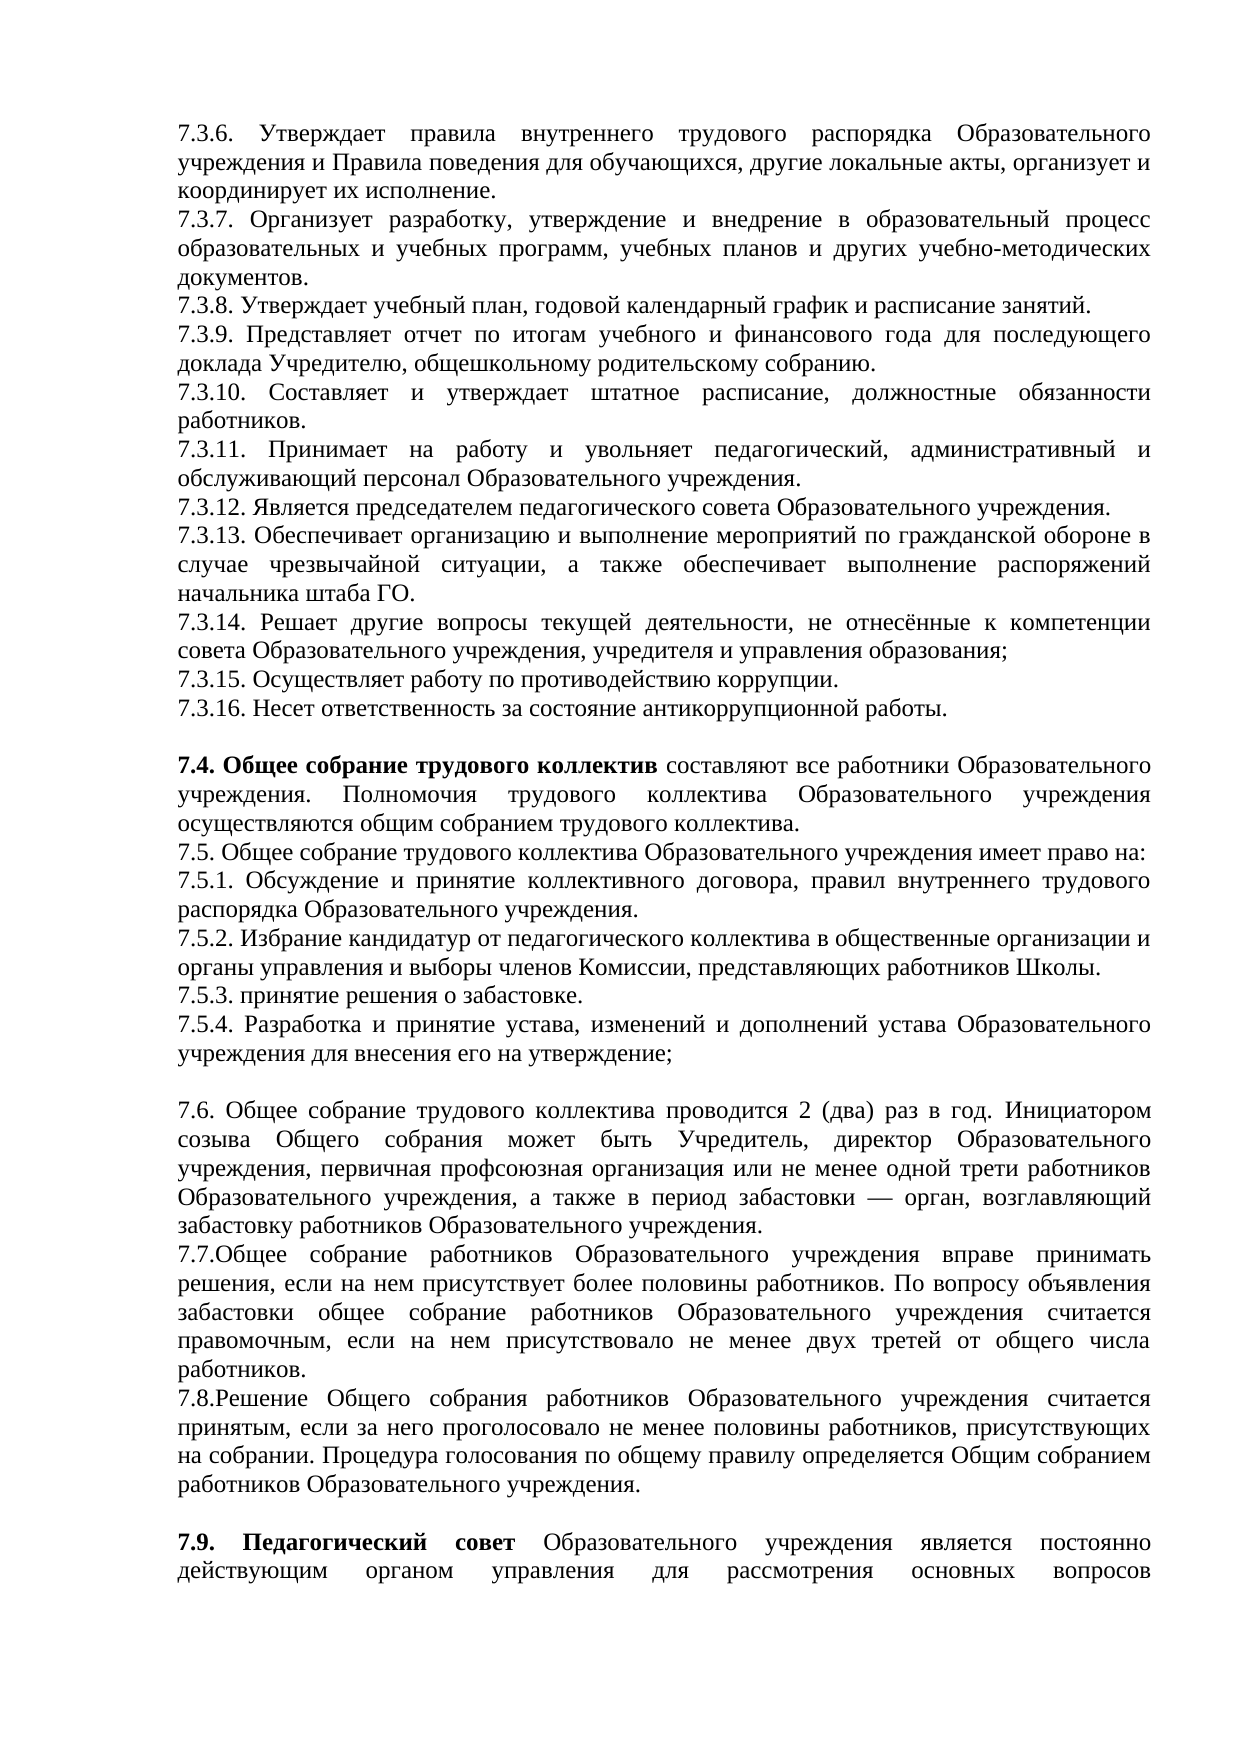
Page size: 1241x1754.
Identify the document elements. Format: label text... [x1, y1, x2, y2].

text 7.3.16. Несет ответственность за состояние антикоррупционной работы. [177, 693, 1152, 722]
text 7.6. Общее собрание трудового коллектива проводится 2 (два) раз в год. Инициатором созыва Общего собрания может быть Учредитель, директор Образовательного учреждения, первичная профсоюзная организация или не менее одной трети работников Образовательного учреждения, а также в период забастовки — орган, возглавляющий забастовку работников Образовательного учреждения. [177, 1096, 1152, 1239]
text 7.3.11. Принимает на работу и увольняет педагогический, административный и обслуживающий персонал Образовательного учреждения. [177, 434, 1152, 492]
text 7.4. Общее собрание трудового коллектив составляют все работники Образовательного учреждения. Полномочия трудового коллектива Образовательного учреждения осуществляются общим собранием трудового коллектива. [177, 751, 1152, 837]
text 7.3.14. Решает другие вопросы текущей деятельности, не отнесённые к компетенции совета Образовательного учреждения, учредителя и управления образования; [177, 607, 1152, 664]
text 7.3.6. Утверждает правила внутреннего трудового распорядка Образовательного учреждения и Правила поведения для обучающихся, другие локальные акты, организует и координирует их исполнение. [177, 118, 1152, 204]
text 7.3.8. Утверждает учебный план, годовой календарный график и расписание занятий. [177, 291, 1152, 319]
text 7.3.13. Обеспечивает организацию и выполнение мероприятий по гражданской обороне в случае чрезвычайной ситуации, а также обеспечивает выполнение распоряжений начальника штаба ГО. [177, 521, 1152, 607]
text 7.5.2. Избрание кандидатур от педагогического коллектива в общественные организации и органы управления и выборы членов Комиссии, представляющих работников Школы. [177, 923, 1152, 981]
text 7.3.7. Организует разработку, утверждение и внедрение в образовательный процесс образовательных и учебных программ, учебных планов и других учебно-методических документов. [177, 204, 1152, 291]
text 7.5.3. принятие решения о забастовке. [177, 981, 1152, 1009]
text 7.3.9. Представляет отчет по итогам учебного и финансового года для последующего доклада Учредителю, общешкольному родительскому собранию. [177, 319, 1152, 377]
text 7.5.4. Разработка и принятие устава, изменений и дополнений устава Образовательного учреждения для внесения его на утверждение; [177, 1009, 1152, 1067]
text 7.5.1. Обсуждение и принятие коллективного договора, правил внутреннего трудового распорядка Образовательного учреждения. [177, 866, 1152, 923]
text 7.3.12. Является председателем педагогического совета Образовательного учреждения. [177, 492, 1152, 521]
text 7.5. Общее собрание трудового коллектива Образовательного учреждения имеет право на: [177, 837, 1152, 866]
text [177, 1527, 1152, 1584]
text 7.3.10. Составляет и утверждает штатное расписание, должностные обязанности работников. [177, 377, 1152, 434]
text 7.3.15. Осуществляет работу по противодействию коррупции. [177, 664, 1152, 693]
text 7.7.Общее собрание работников Образовательного учреждения вправе принимать решения, если на нем присутствует более половины работников. По вопросу объявления забастовки общее собрание работников Образовательного учреждения считается правомочным, если на нем присутствовало не менее двух третей от общего числа работников. [177, 1239, 1152, 1383]
text 7.8.Решение Общего собрания работников Образовательного учреждения считается принятым, если за него проголосовало не менее половины работников, присутствующих на собрании. Процедура голосования по общему правилу определяется Общим собранием работников Образовательного учреждения. [177, 1383, 1152, 1498]
